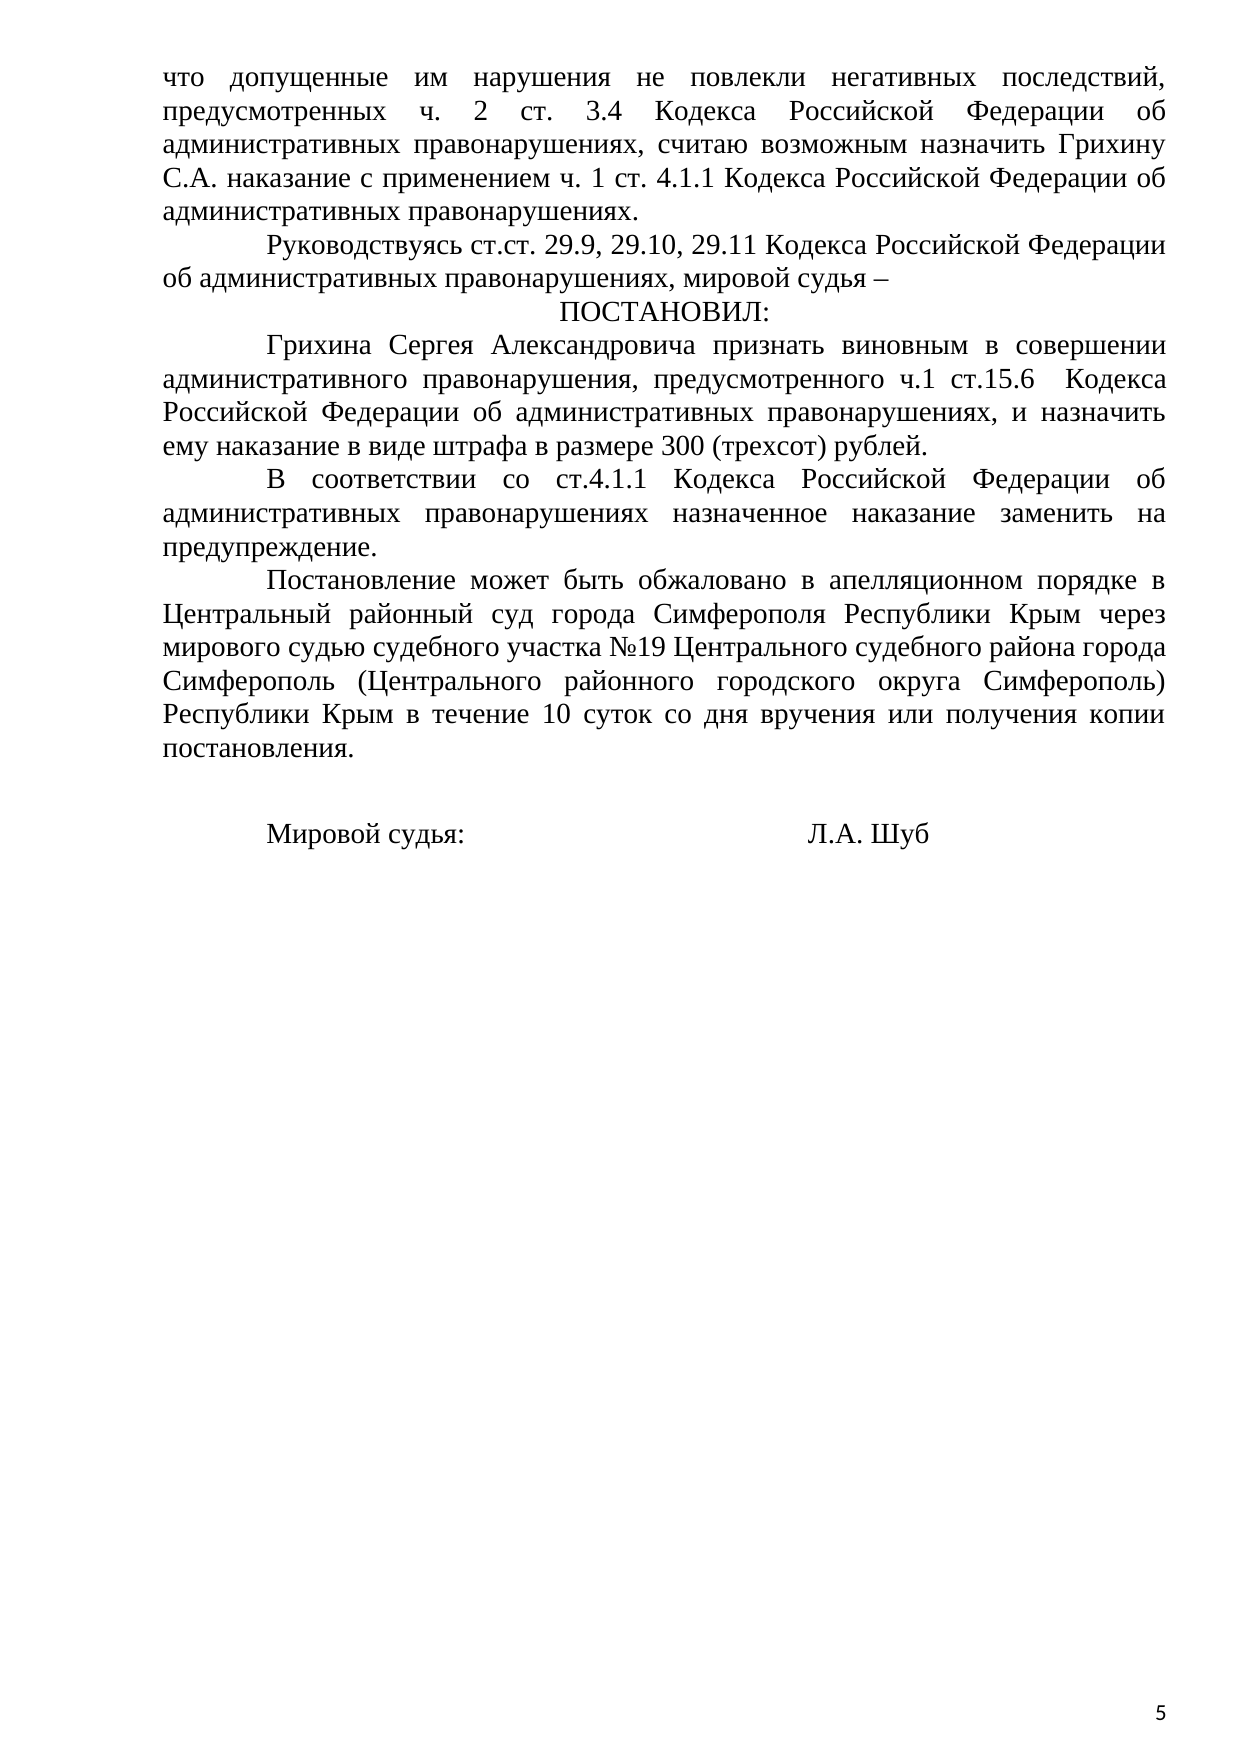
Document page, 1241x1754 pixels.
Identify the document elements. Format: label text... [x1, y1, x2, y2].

text В соответствии со ст.4.1.1 Кодекса Российской Федерации об административных правонарушениях назначенное наказание заменить на предупреждение. [162, 462, 1167, 562]
text ПОСТАНОВИЛ: [162, 294, 1167, 327]
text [162, 59, 1167, 227]
text Руководствуясь ст.ст. 29.9, 29.10, 29.11 Кодекса Российской Федерации об административных правонарушениях, мировой судья – [162, 227, 1167, 294]
text Мировой судья: Л.А. Шуб [162, 816, 1167, 850]
text Грихина Сергея Александровича признать виновным в совершении административного правонарушения, предусмотренного ч.1 ст.15.6 Кодекса Российской Федерации об административных правонарушениях, и назначить ему наказание в виде штрафа в размере 300 (трехсот) рублей. [162, 327, 1167, 462]
text Постановление может быть обжаловано в апелляционном порядке в Центральный районный суд города Симферополя Республики Крым через мирового судью судебного участка №19 Центрального судебного района города Симферополь (Центрального районного городского округа Симферополь) Республики Крым в течение 10 суток со дня вручения или получения копии постановления. [162, 562, 1167, 763]
